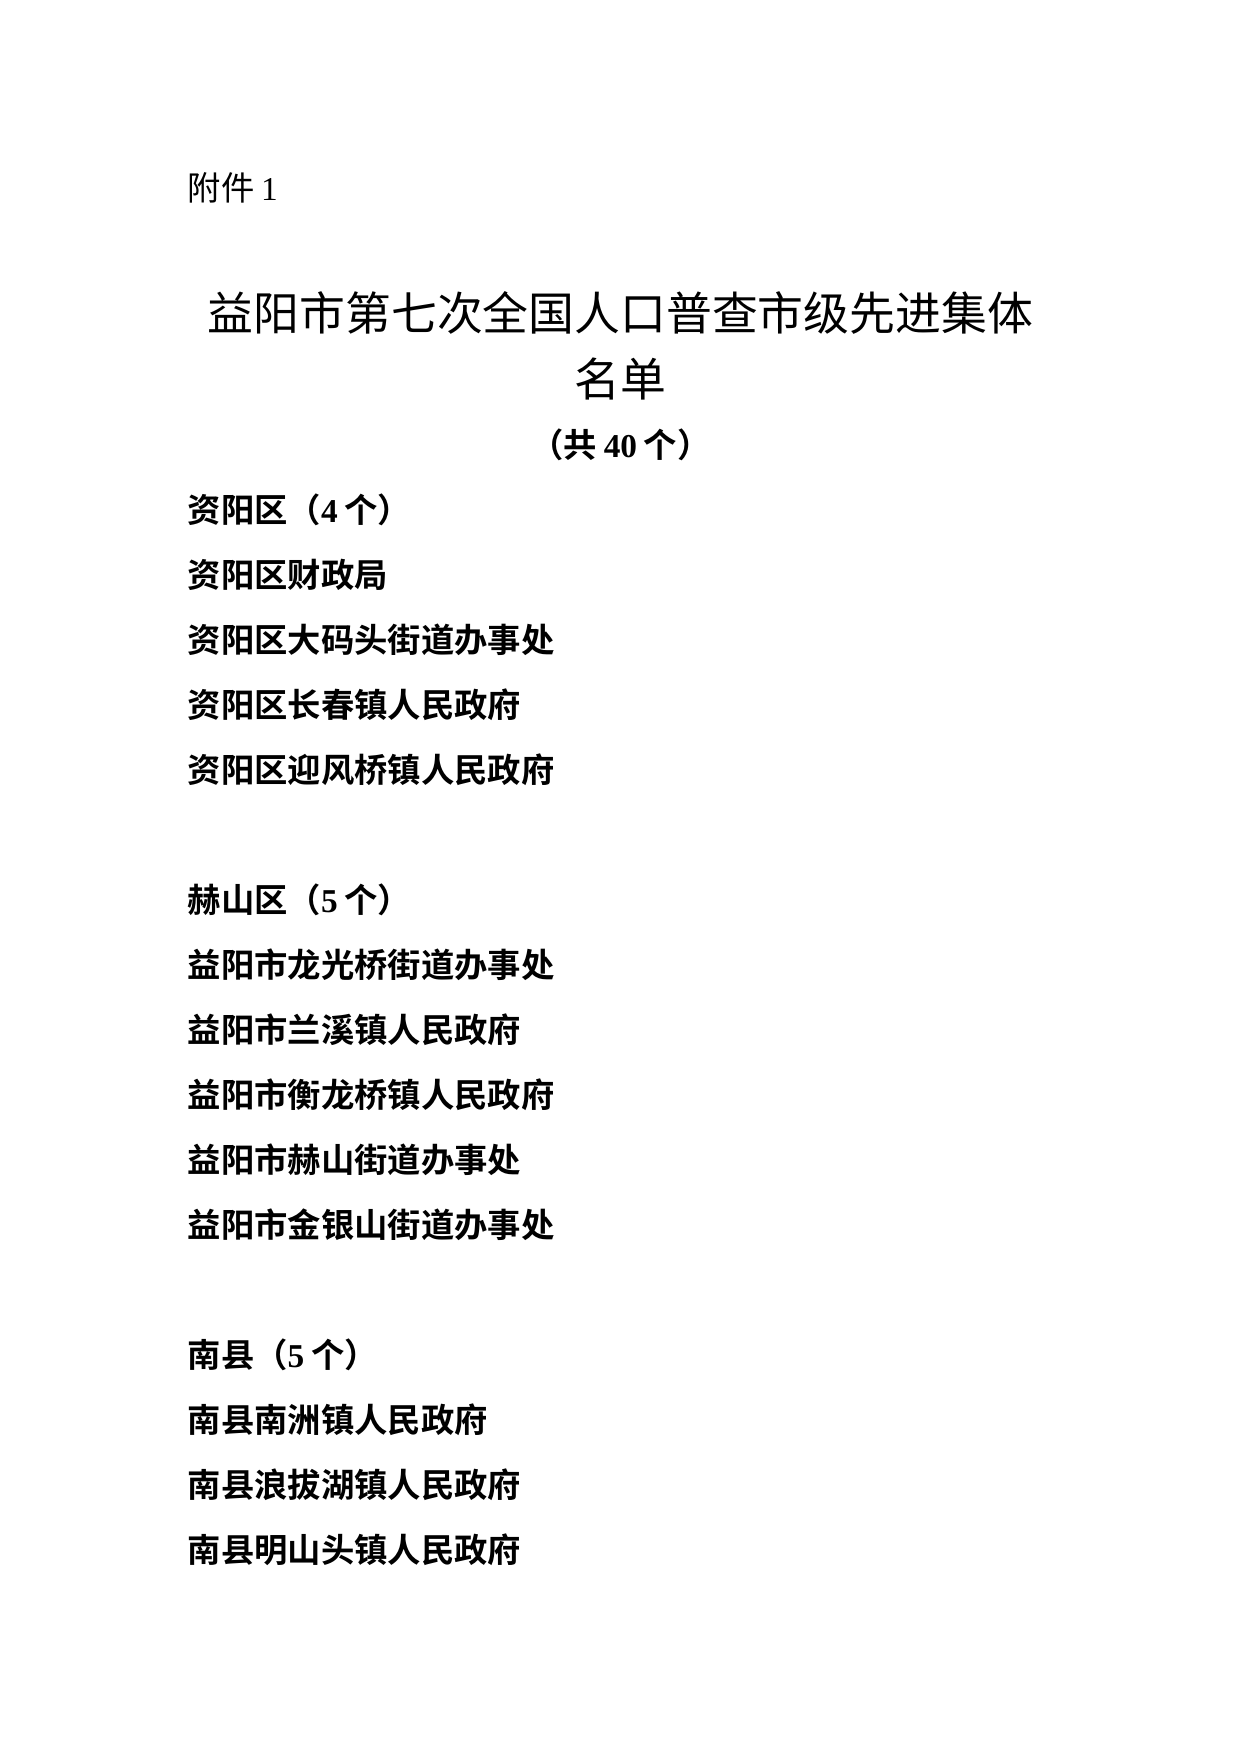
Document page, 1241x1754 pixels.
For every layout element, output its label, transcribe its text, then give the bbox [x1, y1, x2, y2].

text 附件1 [187, 162, 1053, 210]
text 益阳市金银山街道办事处 [187, 1190, 1053, 1255]
text 益阳市衡龙桥镇人民政府 [187, 1060, 1053, 1125]
text 南县南洲镇人民政府 [187, 1385, 1053, 1450]
text 赫山区（5个） [187, 865, 1053, 930]
text 资阳区财政局 [187, 540, 1053, 605]
text 益阳市兰溪镇人民政府 [187, 995, 1053, 1060]
text 益阳市龙光桥街道办事处 [187, 930, 1053, 995]
text 资阳区长春镇人民政府 [187, 670, 1053, 735]
text 益阳市第七次全国人口普查市级先进集体名单 [187, 277, 1053, 410]
text 南县（5个） [187, 1320, 1053, 1385]
text 资阳区迎风桥镇人民政府 [187, 735, 1053, 800]
text 资阳区（4个） [187, 475, 1053, 540]
text 资阳区大码头街道办事处 [187, 605, 1053, 670]
text 南县明山头镇人民政府 [187, 1515, 1053, 1580]
text 益阳市赫山街道办事处 [187, 1125, 1053, 1190]
text 南县浪拔湖镇人民政府 [187, 1450, 1053, 1515]
text （共40个） [187, 410, 1053, 475]
